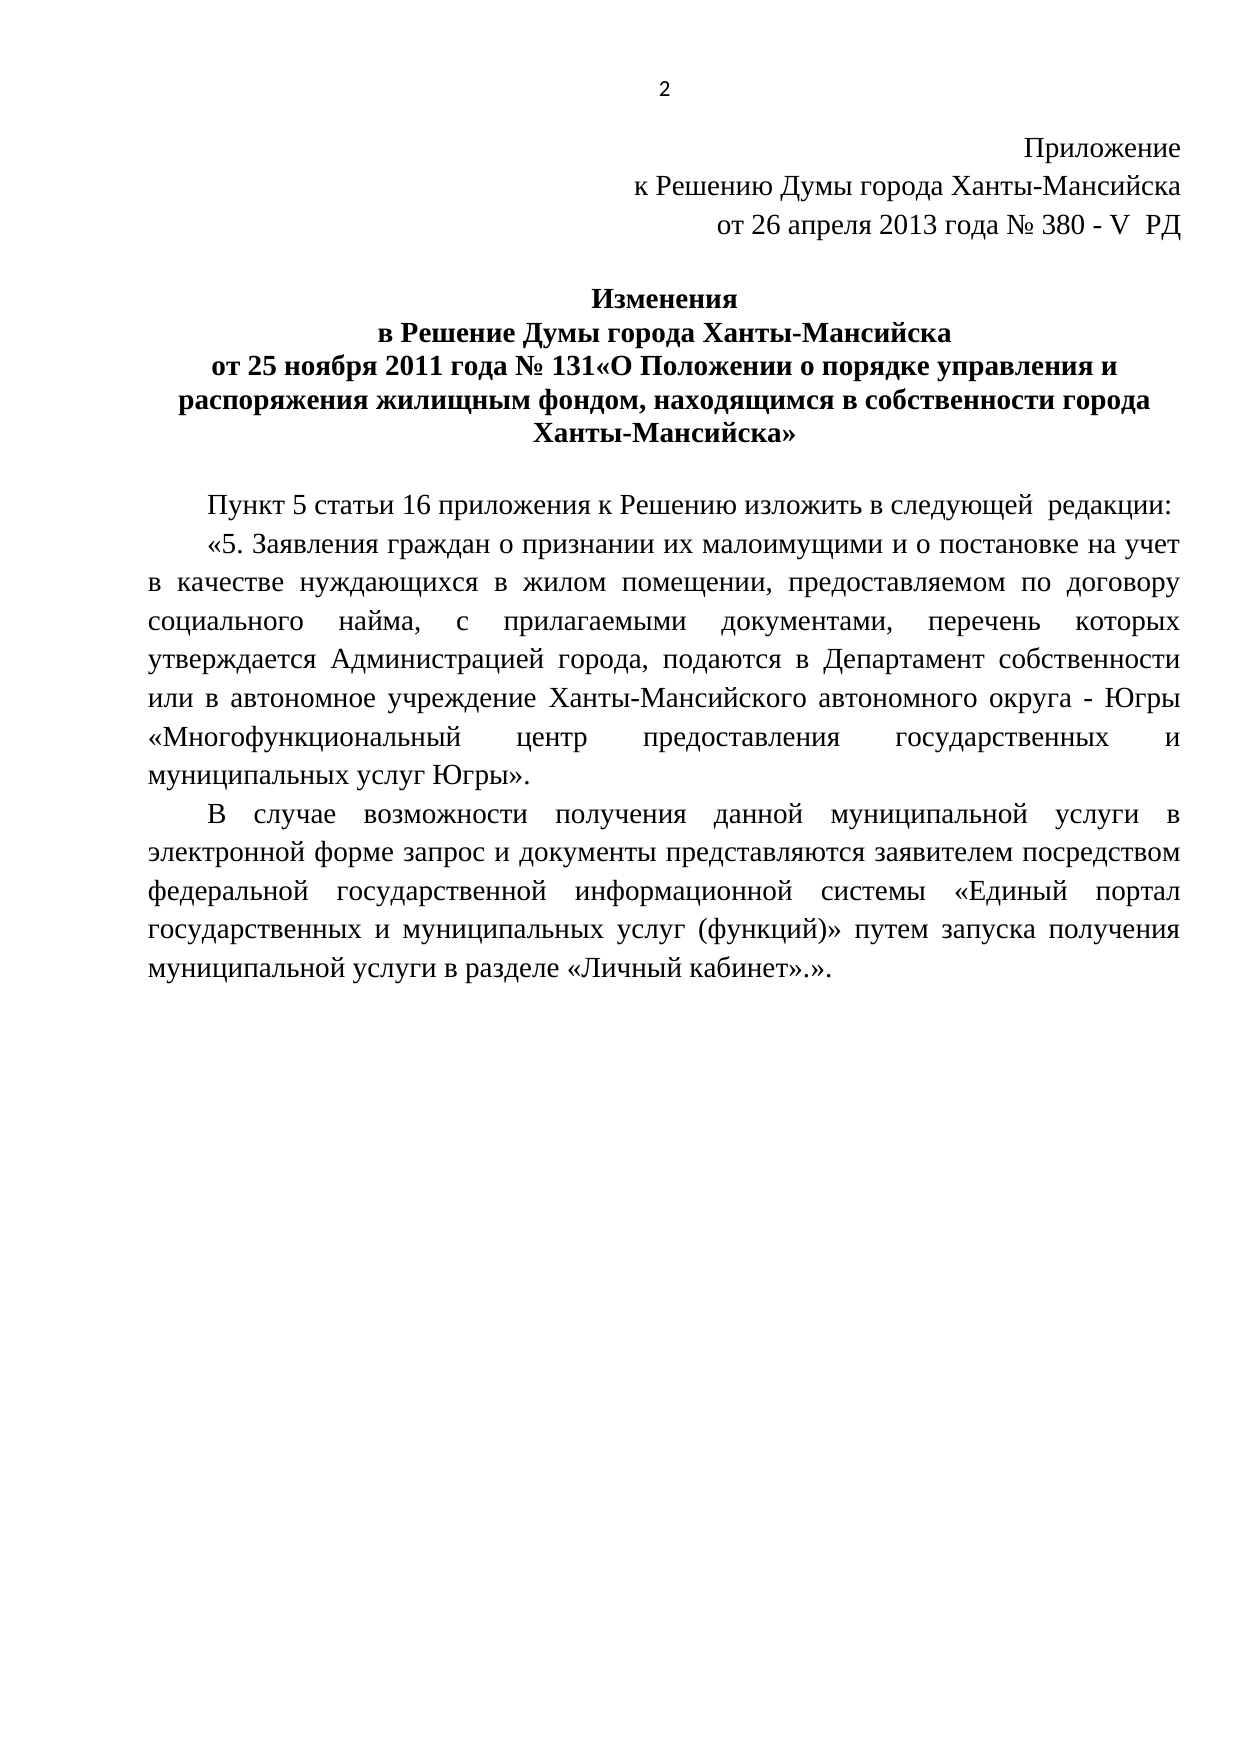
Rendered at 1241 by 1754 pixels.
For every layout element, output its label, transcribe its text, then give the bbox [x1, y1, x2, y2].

text в Решение Думы города Ханты-Мансийска [148, 315, 1181, 348]
text Изменения [148, 281, 1181, 315]
text от 26 апреля 2013 года № 380 - V РД [148, 207, 1181, 240]
text В случае возможности получения данной муниципальной услуги в электронной форме запрос и документы представляются заявителем посредством федеральной государственной информационной системы «Единый портал государственных и муниципальных услуг (функций)» путем запуска получения муниципальной услуги в разделе «Личный кабинет».». [148, 796, 1181, 983]
text Пункт 5 статьи 16 приложения к Решению изложить в следующей редакции: [148, 487, 1181, 521]
text от 25 ноября 2011 года № 131«О Положении о порядке управления и распоряжения жилищным фондом, находящимся в собственности города Ханты-Мансийска» [148, 348, 1181, 449]
text к Решению Думы города Ханты-Мансийска [148, 168, 1181, 202]
text «5. Заявления граждан о признании их малоимущими и о постановке на учет в качестве нуждающихся в жилом помещении, предоставляемом по договору социального найма, с прилагаемыми документами, перечень которых утверждается Администрацией города, подаются в Департамент собственности или в автономное учреждение Ханты-Мансийского автономного округа - Югры «Многофункциональный центр предоставления государственных и муниципальных услуг Югры». [148, 526, 1181, 791]
text Приложение [148, 130, 1181, 163]
